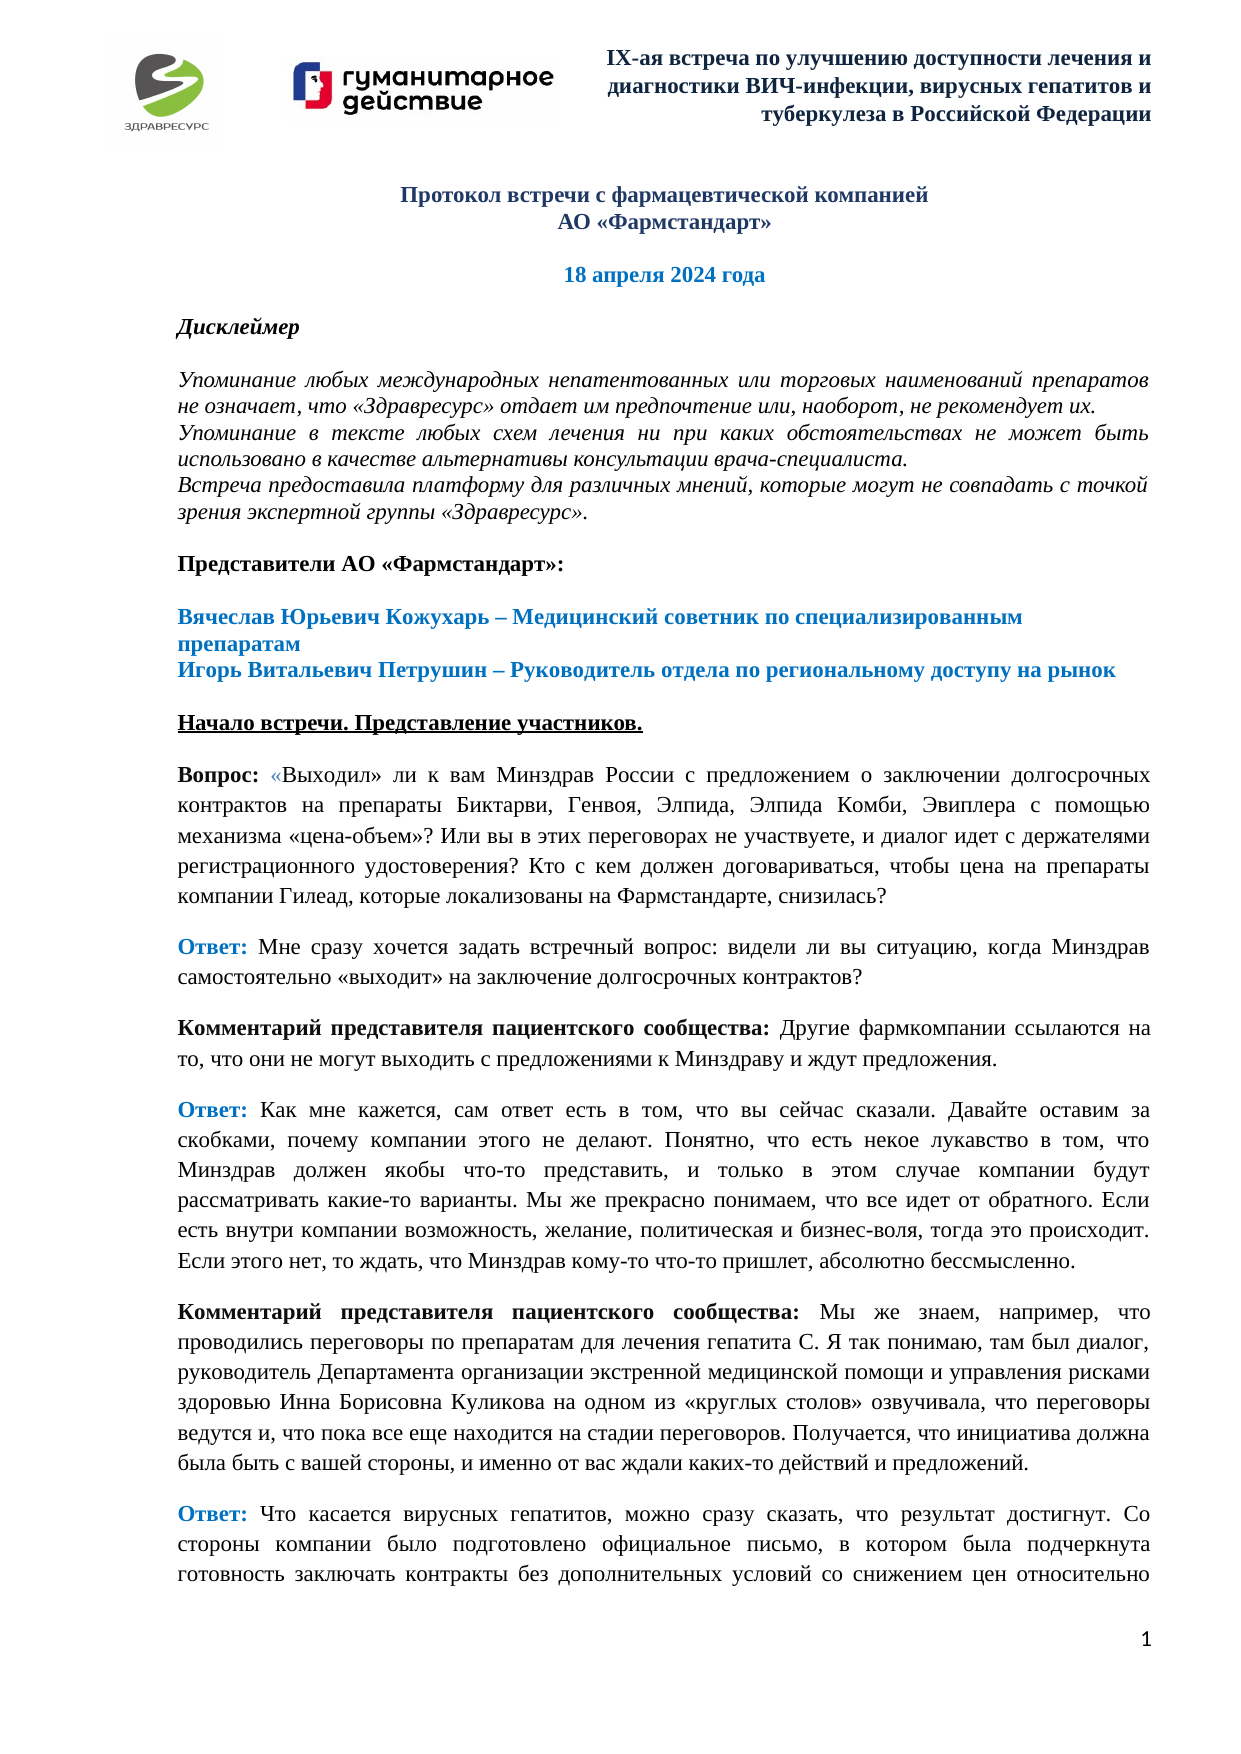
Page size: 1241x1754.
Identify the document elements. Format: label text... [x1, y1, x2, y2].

text Вячеслав Юрьевич Кожухарь – Медицинский советник по специализированным препаратам [177, 603, 1152, 656]
text Ответ: Мне сразу хочется задать встречный вопрос: видели ли вы ситуацию, когда Минздрав самостоятельно «выходит» на заключение долгосрочных контрактов? [177, 933, 1152, 990]
text Упоминание в тексте любых схем лечения ни при каких обстоятельствах не может быть использовано в качестве альтернативы консультации врача-специалиста. [177, 419, 1152, 471]
text Комментарий представителя пациентского сообщества: Другие фармкомпании ссылаются на то, что они не могут выходить с предложениями к Минздраву и ждут предложения. [177, 1014, 1152, 1071]
text Представители АО «Фармстандарт»: [177, 551, 1152, 577]
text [177, 1500, 1152, 1587]
text Ответ: Как мне кажется, сам ответ есть в том, что вы сейчас сказали. Давайте оставим за скобками, почему компании этого не делают. Понятно, что есть некое лукавство в том, что Минздрав должен якобы что-то представить, и только в этом случае компании будут рассматривать какие-то варианты. Мы же прекрасно понимаем, что все идет от обратного. Если есть внутри компании возможность, желание, политическая и бизнес-воля, тогда это происходит. Если этого нет, то ждать, что Минздрав кому-то что-то пришлет, абсолютно бессмысленно. [177, 1096, 1152, 1273]
picture [286, 57, 562, 122]
text 18 апреля 2024 года [177, 261, 1152, 287]
text Дисклеймер [177, 313, 1152, 340]
text Протокол встречи с фармацевтической компанией [177, 182, 1152, 208]
text Вопрос: «Выходил» ли к вам Минздрав России с предложением о заключении долгосрочных контрактов на препараты Биктарви, Генвоя, Элпида, Элпида Комби, Эвиплера с помощью механизма «цена-объем»? Или вы в этих переговорах не участвуете, и диалог идет с держателями регистрационного удостоверения? Кто с кем должен договариваться, чтобы цена на препараты компании Гилеад, которые локализованы на Фармстандарте, снизилась? [177, 761, 1152, 908]
text Комментарий представителя пациентского сообщества: Мы же знаем, например, что проводились переговоры по препаратам для лечения гепатита С. Я так понимаю, там был диалог, руководитель Департамента организации экстренной медицинской помощи и управления рисками здоровью Инна Борисовна Куликова на одном из «круглых столов» озвучивала, что переговоры ведутся и, что пока все еще находится на стадии переговоров. Получается, что инициатива должна была быть с вашей стороны, и именно от вас ждали каких-то действий и предложений. [177, 1298, 1152, 1475]
text Начало встречи. Представление участников. [177, 709, 1152, 735]
picture [107, 37, 225, 148]
text АО «Фармстандарт» [177, 208, 1152, 234]
text Встреча предоставила платформу для различных мнений, которые могут не совпадать с точкой зрения экспертной группы «Здравресурс». [177, 471, 1152, 524]
text Игорь Витальевич Петрушин – Руководитель отдела по региональному доступу на рынок [177, 656, 1152, 682]
text Упоминание любых международных непатентованных или торговых наименований препаратов не означает, что «Здравресурс» отдает им предпочтение или, наоборот, не рекомендует их. [177, 366, 1152, 419]
